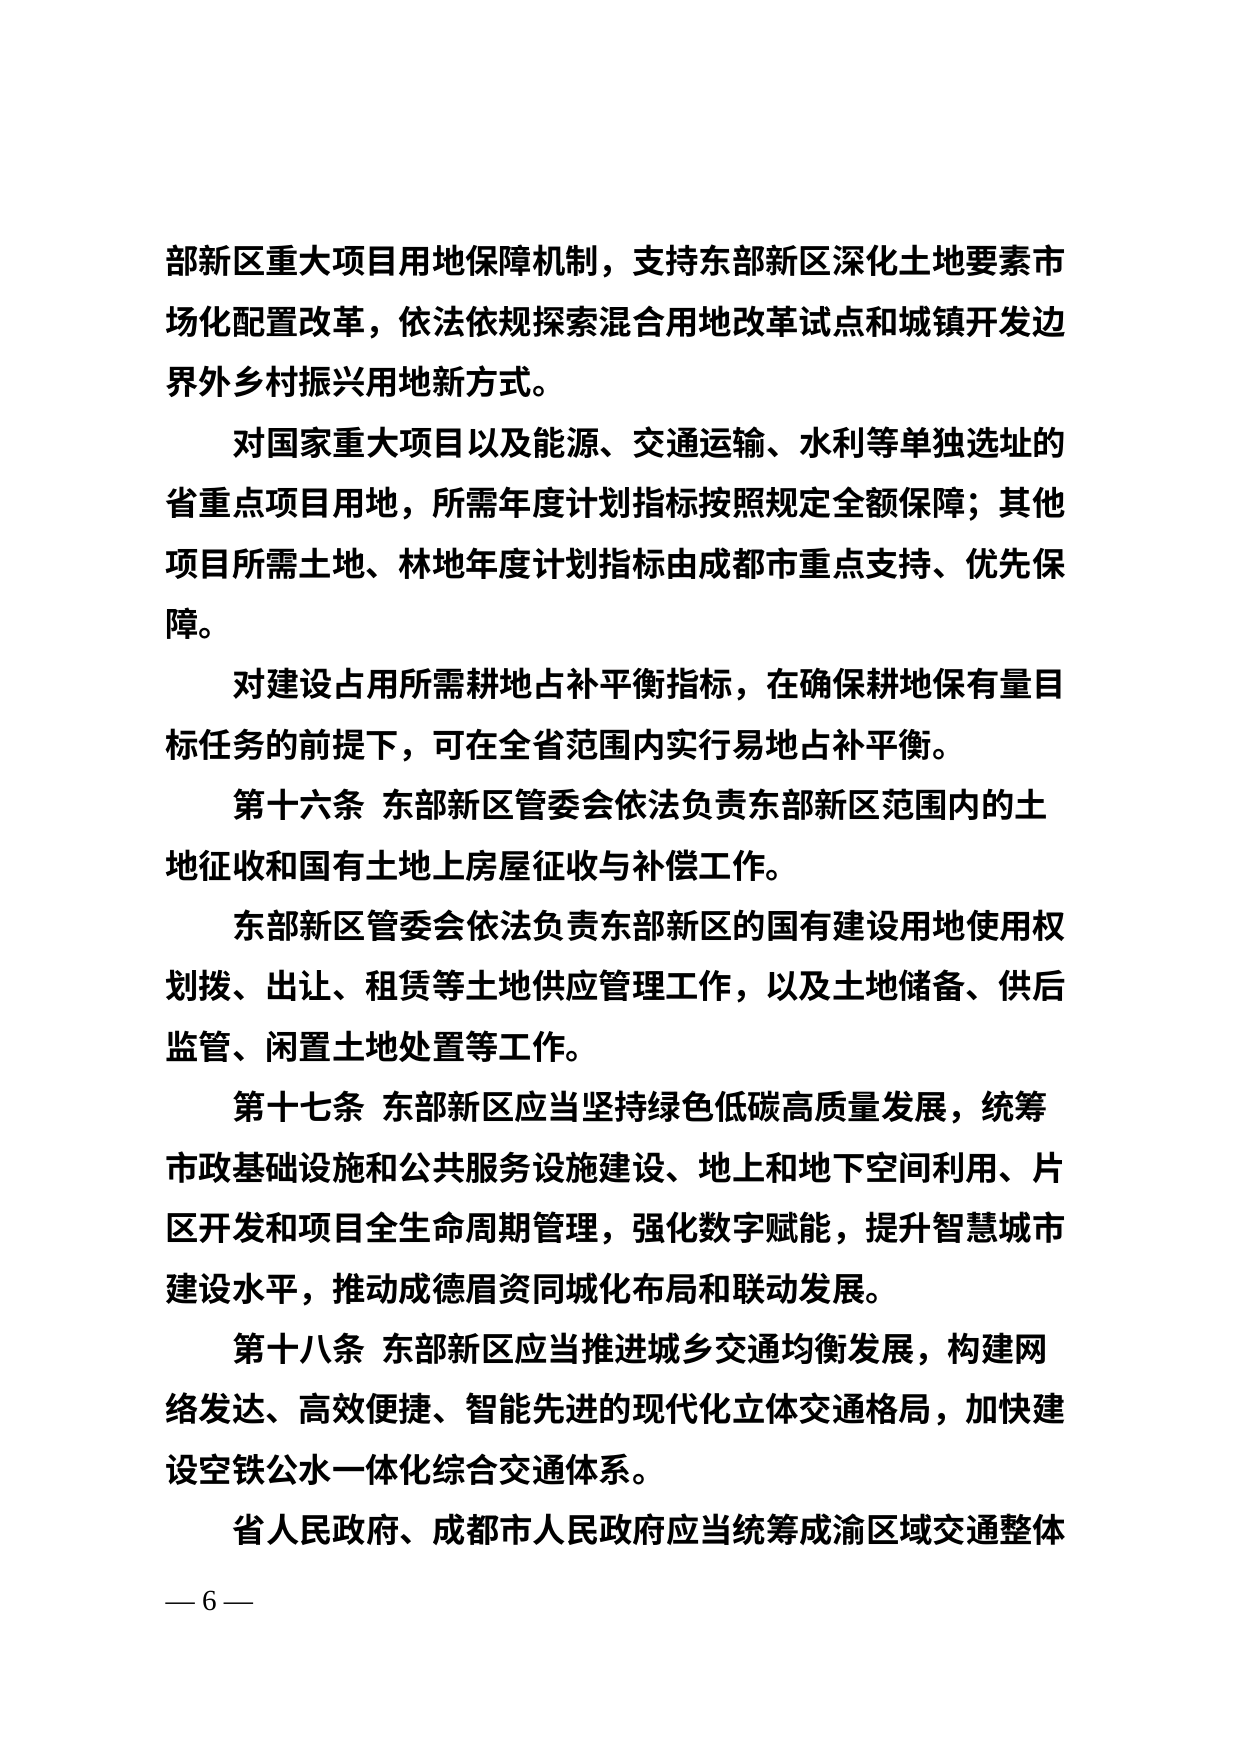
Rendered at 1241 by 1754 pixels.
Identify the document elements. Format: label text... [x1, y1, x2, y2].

text 第十八条 东部新区应当推进城乡交通均衡发展，构建网络发达、高效便捷、智能先进的现代化立体交通格局，加快建设空铁公水一体化综合交通体系。 [165, 1313, 1075, 1494]
text 对建设占用所需耕地占补平衡指标，在确保耕地保有量目标任务的前提下，可在全省范围内实行易地占补平衡。 [165, 648, 1075, 769]
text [165, 226, 1075, 407]
text 第十七条 东部新区应当坚持绿色低碳高质量发展，统筹市政基础设施和公共服务设施建设、地上和地下空间利用、片区开发和项目全生命周期管理，强化数字赋能，提升智慧城市建设水平，推动成德眉资同城化布局和联动发展。 [165, 1071, 1075, 1313]
text 东部新区管委会依法负责东部新区的国有建设用地使用权划拨、出让、租赁等土地供应管理工作，以及土地储备、供后监管、闲置土地处置等工作。 [165, 890, 1075, 1071]
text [165, 1494, 1075, 1555]
text 第十六条 东部新区管委会依法负责东部新区范围内的土地征收和国有土地上房屋征收与补偿工作。 [165, 769, 1075, 890]
text 对国家重大项目以及能源、交通运输、水利等单独选址的省重点项目用地，所需年度计划指标按照规定全额保障；其他项目所需土地、林地年度计划指标由成都市重点支持、优先保障。 [165, 407, 1075, 648]
